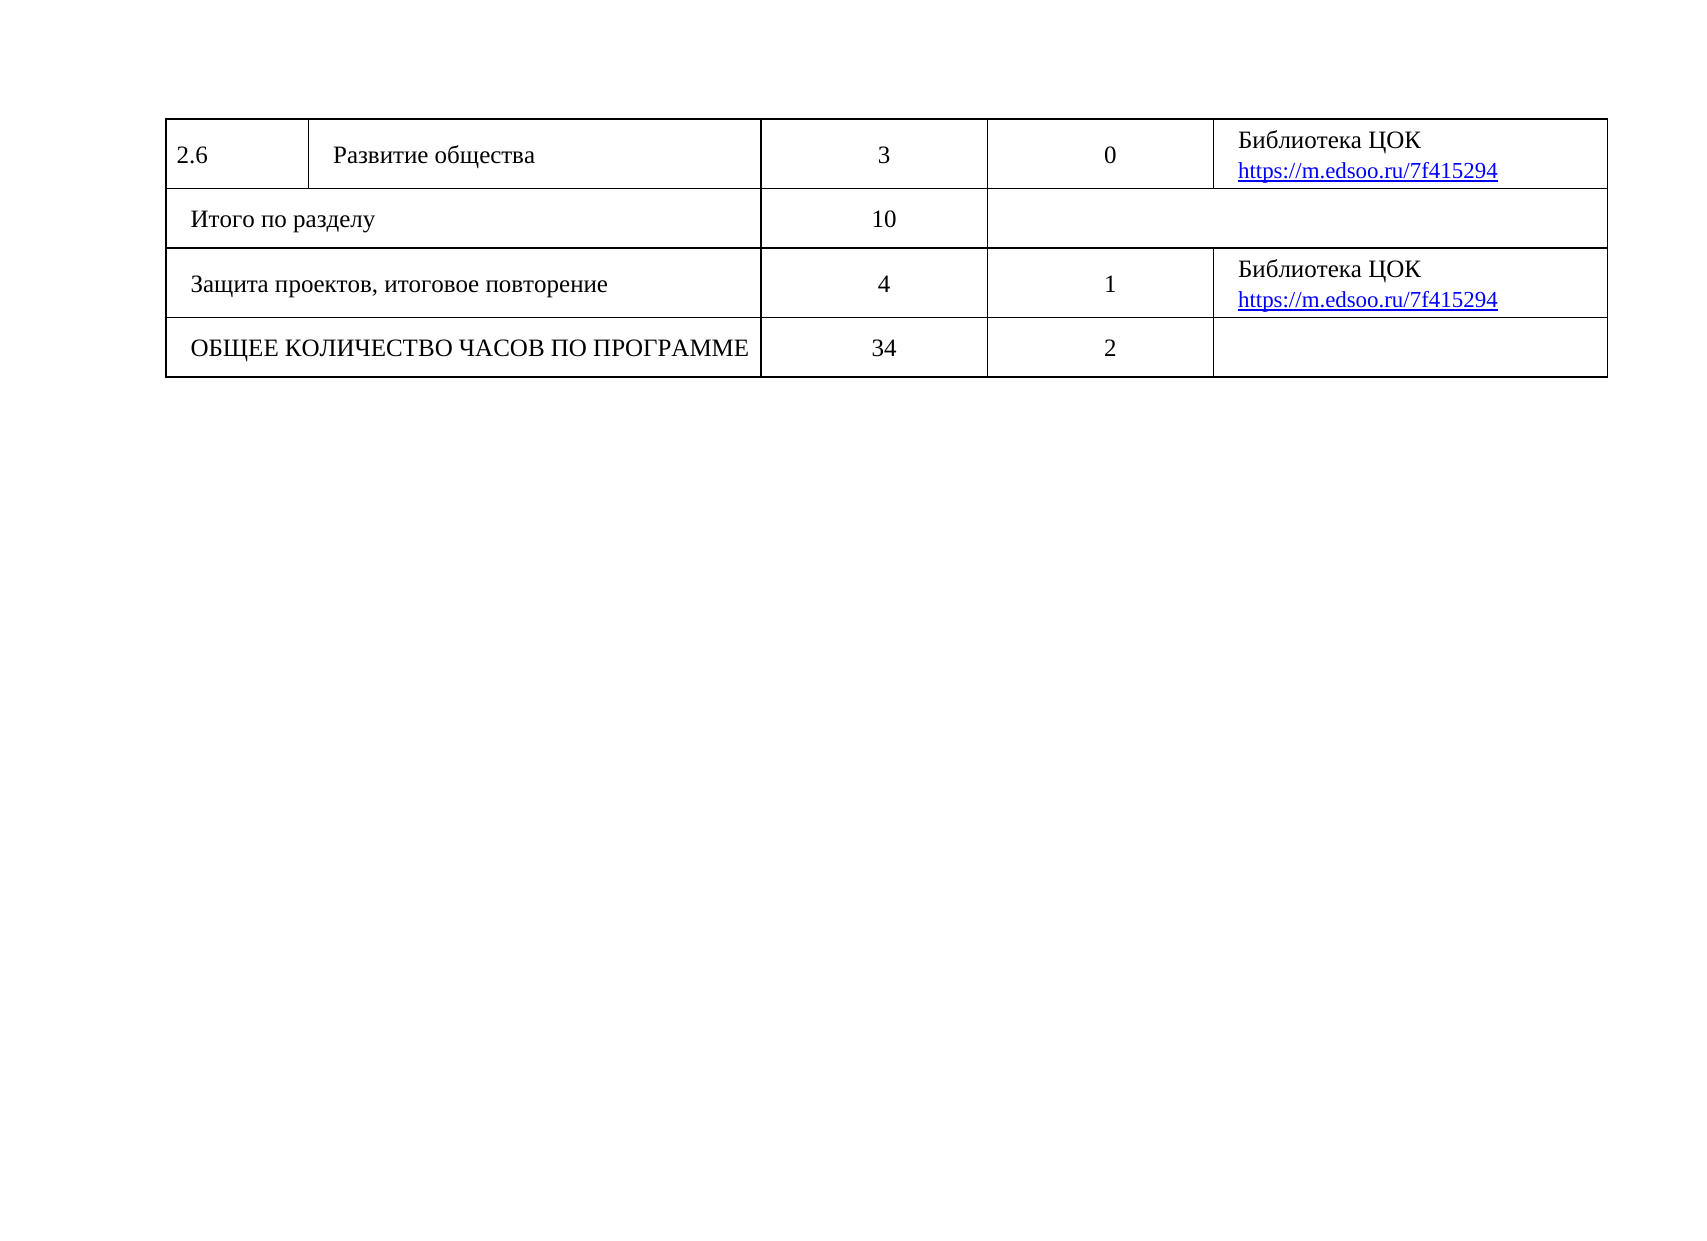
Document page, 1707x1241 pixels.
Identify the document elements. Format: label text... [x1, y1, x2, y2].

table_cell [1214, 120, 1607, 188]
table_cell 2.6 [167, 120, 308, 188]
table_cell 34 [762, 318, 987, 376]
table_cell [1214, 249, 1607, 317]
table_cell [988, 189, 1607, 247]
table_cell 4 [762, 249, 987, 317]
table_cell 0 [988, 120, 1213, 188]
table_cell Развитие общества [309, 120, 760, 188]
table_cell Итого по разделу [167, 189, 760, 247]
table_cell Защита проектов, итоговое повторение [167, 249, 760, 317]
table_cell 3 [762, 120, 987, 188]
table_cell [1214, 318, 1607, 376]
table_cell ОБЩЕЕ КОЛИЧЕСТВО ЧАСОВ ПО ПРОГРАММЕ [167, 318, 760, 376]
table_cell 1 [988, 249, 1213, 317]
table_cell 2 [988, 318, 1213, 376]
table_cell 10 [762, 189, 987, 247]
